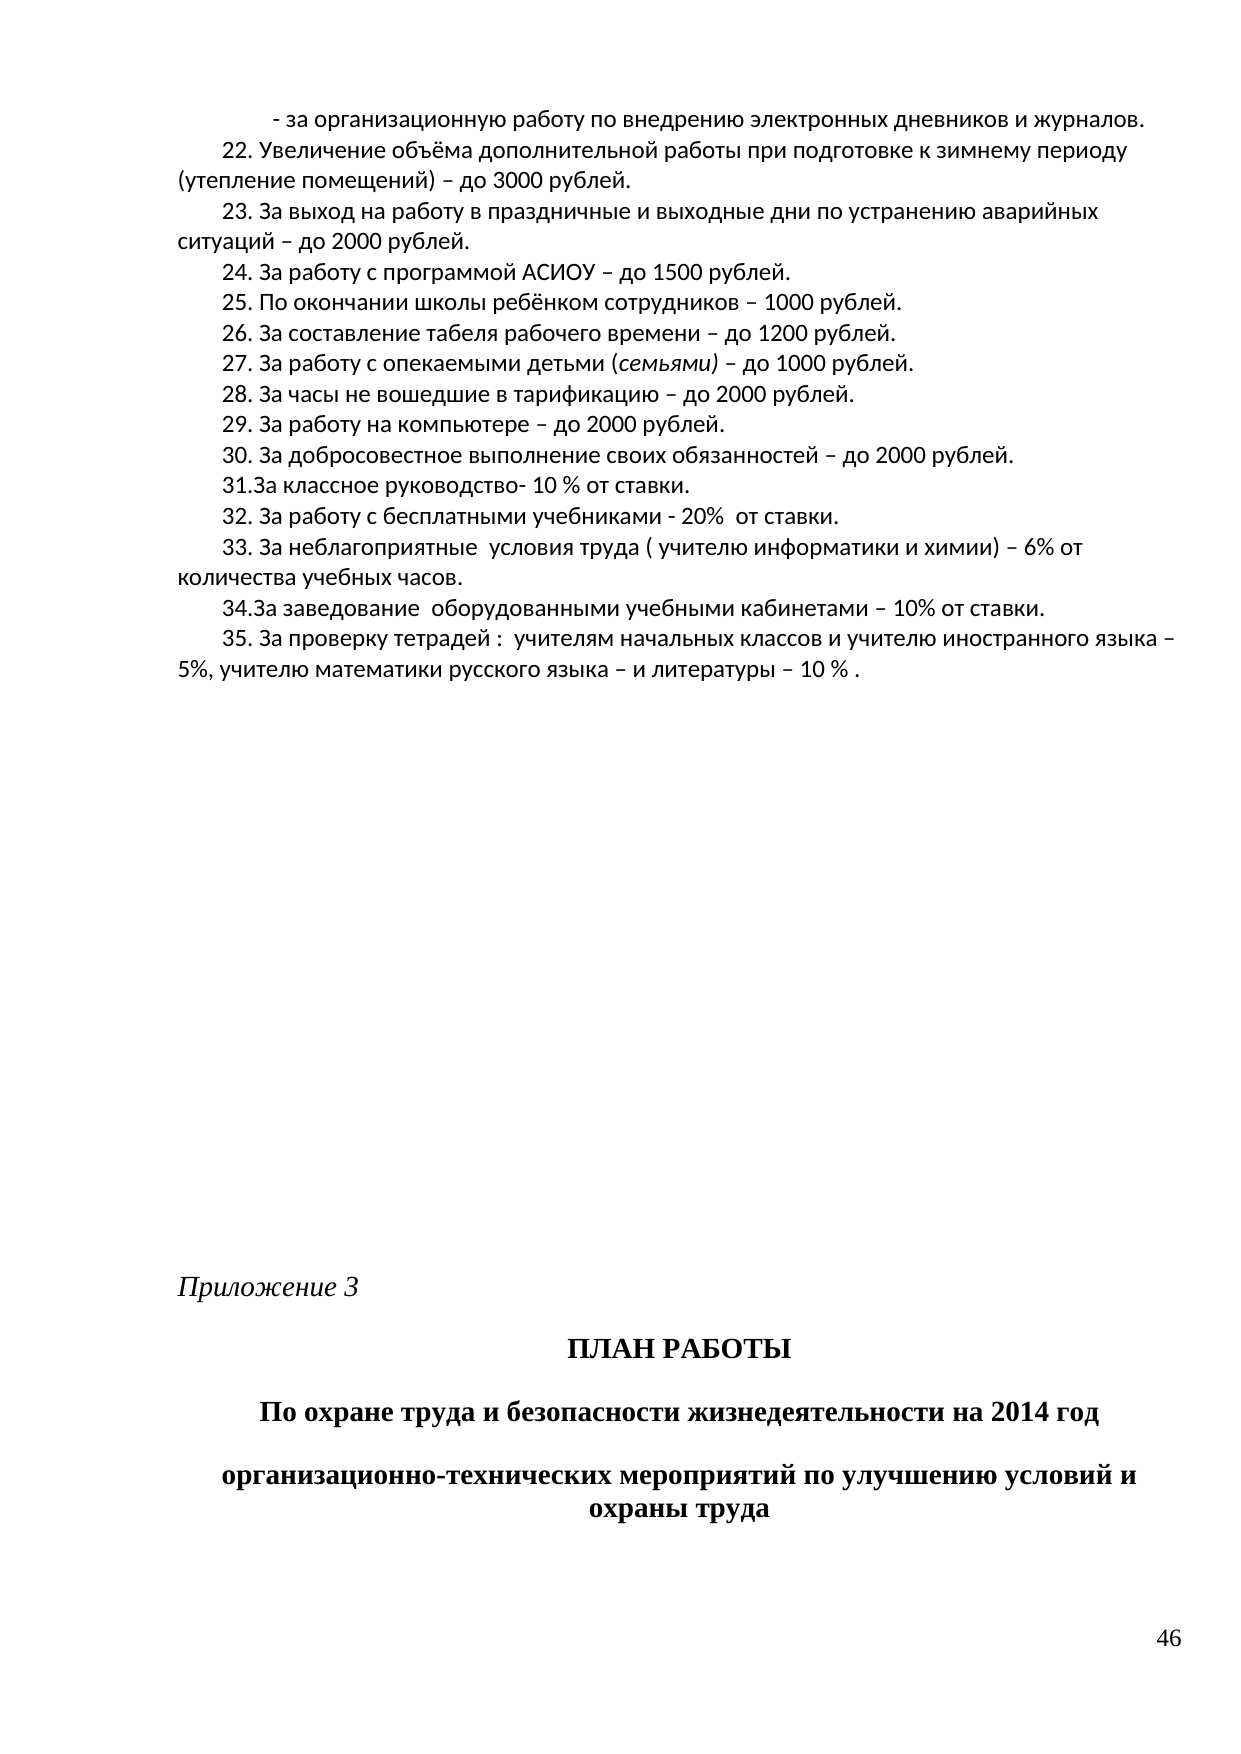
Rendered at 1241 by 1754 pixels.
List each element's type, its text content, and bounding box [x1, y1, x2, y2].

text организационно-технических мероприятий по улучшению условий и охраны труда [177, 1457, 1181, 1524]
text 33. За неблагоприятные условия труда ( учителю информатики и химии) – 6% от количества учебных часов. [177, 531, 1181, 592]
text ПЛАН РАБОТЫ [177, 1332, 1181, 1365]
text 28. За часы не вошедшие в тарификацию – до 2000 рублей. [177, 378, 1181, 409]
text 35. За проверку тетрадей : учителям начальных классов и учителю иностранного языка – 5%, учителю математики русского языка – и литературы – 10 % . [177, 622, 1181, 683]
text - за организационную работу по внедрению электронных дневников и журналов. [177, 103, 1181, 134]
text 25. По окончании школы ребёнком сотрудников – 1000 рублей. [177, 287, 1181, 317]
text 29. За работу на компьютере – до 2000 рублей. [177, 409, 1181, 439]
text 26. За составление табеля рабочего времени – до 1200 рублей. [177, 317, 1181, 348]
text 24. За работу с программой АСИОУ – до 1500 рублей. [177, 256, 1181, 287]
text 23. За выход на работу в праздничные и выходные дни по устранению аварийных ситуаций – до 2000 рублей. [177, 195, 1181, 256]
text 22. Увеличение объёма дополнительной работы при подготовке к зимнему периоду (утепление помещений) – до 3000 рублей. [177, 134, 1181, 195]
text 27. За работу с опекаемыми детьми (семьями) – до 1000 рублей. [177, 348, 1181, 378]
text 30. За добросовестное выполнение своих обязанностей – до 2000 рублей. [177, 439, 1181, 470]
text По охране труда и безопасности жизнедеятельности на 2014 год [177, 1394, 1181, 1428]
text 31.За классное руководство- 10 % от ставки. [177, 470, 1181, 500]
text Приложение 3 [177, 1269, 1181, 1302]
text 34.За заведование оборудованными учебными кабинетами – 10% от ставки. [177, 592, 1181, 622]
text 32. За работу с бесплатными учебниками - 20% от ставки. [177, 500, 1181, 531]
